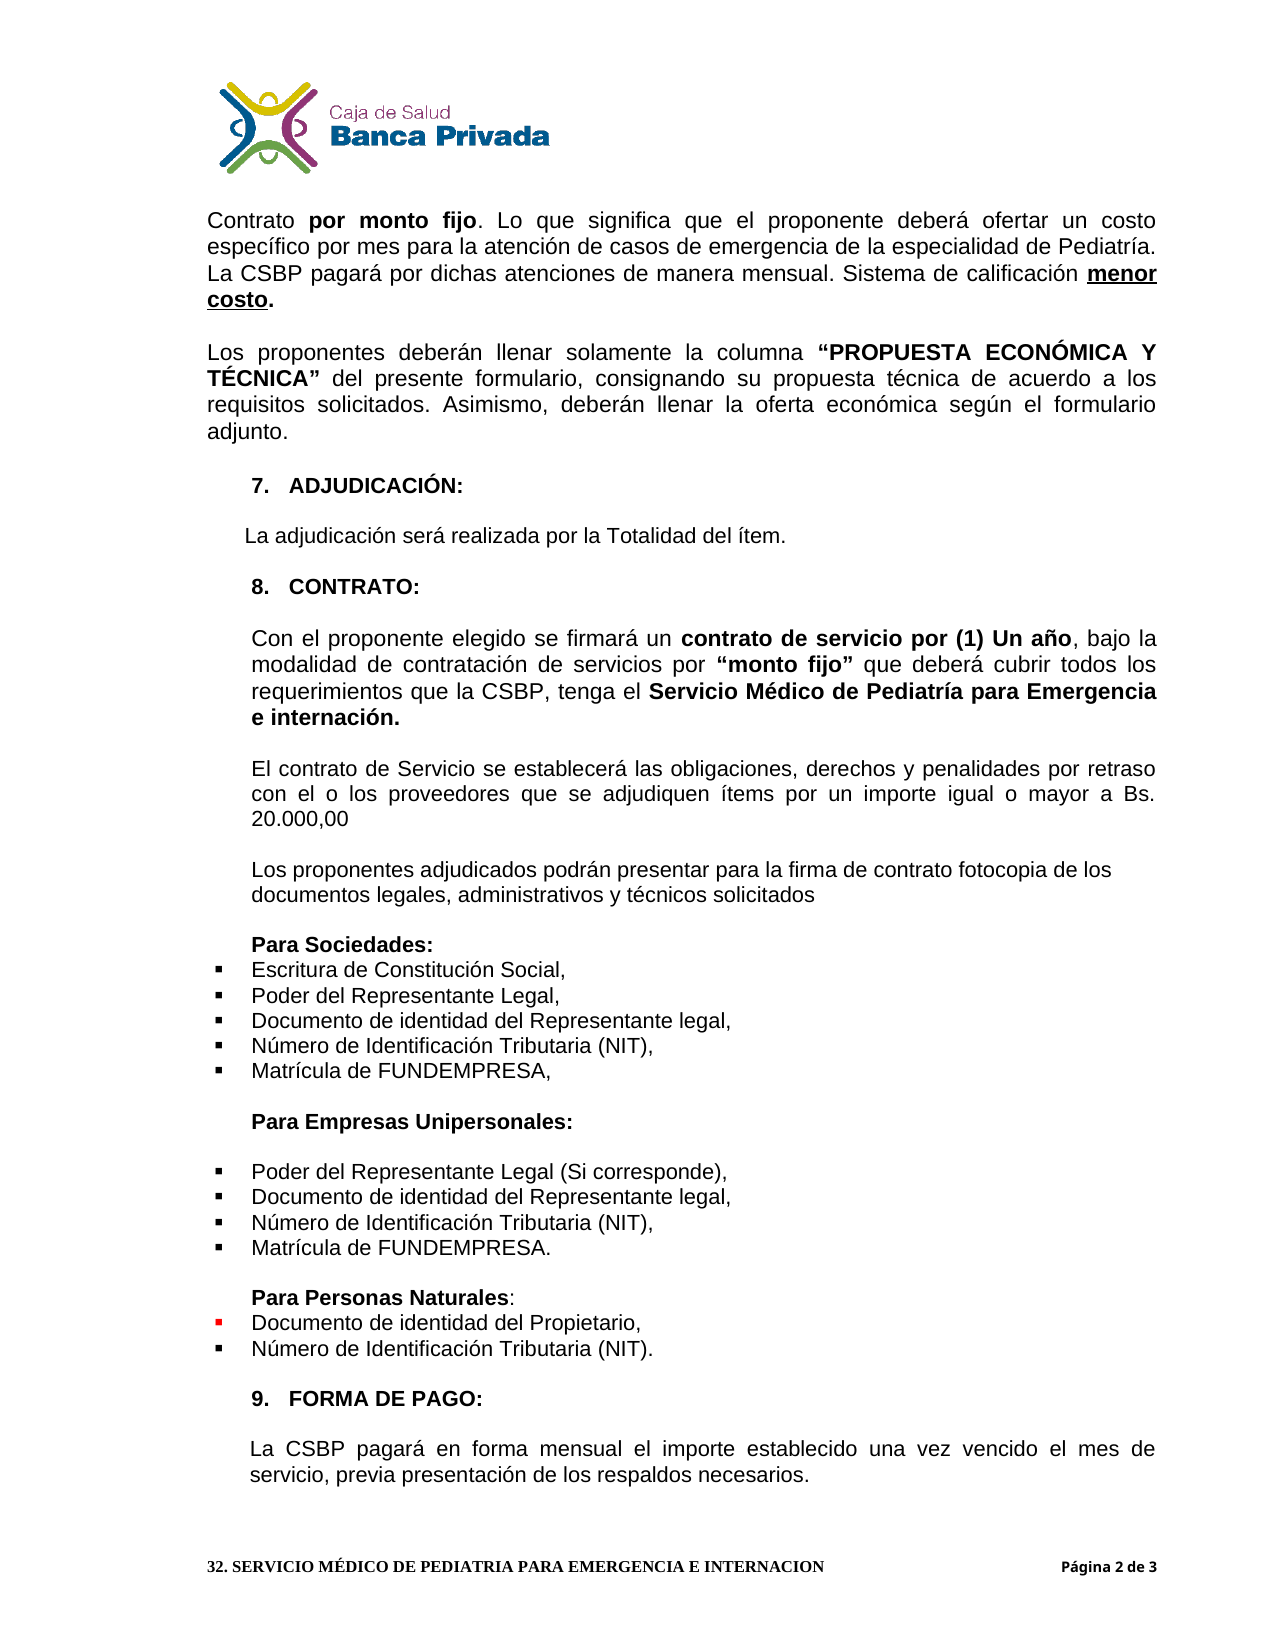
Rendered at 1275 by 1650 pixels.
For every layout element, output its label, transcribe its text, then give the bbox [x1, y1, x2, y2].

list Poder del Representante Legal, [214, 983, 1157, 1008]
text La adjudicación será realizada por la Totalidad del ítem. [244, 523, 1157, 548]
list Escritura de Constitución Social, [214, 957, 1157, 983]
text Contrato por monto fijo. Lo que significa que el proponente deberá ofertar un costo específico por mes para la atención de casos de emergencia de la especialidad de Pediatría. pagará por dichas atenciones de manera mensual. Sistema de calificación menor costo. [207, 207, 1157, 312]
text Para Sociedades: [251, 932, 1157, 957]
list Número de Identificación Tributaria (NIT). [214, 1336, 1157, 1361]
list Documento de identidad del Representante legal, [214, 1184, 1157, 1209]
text El contrato de Servicio se establecerá las obligaciones, derechos y penalidades por retraso con el o los proveedores que se adjudiquen ítems por un importe igual o mayor a Bs. 20.000,00 [251, 756, 1157, 831]
list Documento de identidad del Representante legal, [214, 1008, 1157, 1033]
text Para Empresas Unipersonales: [251, 1109, 1157, 1134]
text La CSBP pagará en forma mensual el importe establecido una vez vencido el mes de servicio, previa presentación de los respaldos necesarios. [249, 1436, 1157, 1487]
text Los proponentes adjudicados podrán presentar para la firma de contrato fotocopia de los documentos legales, administrativos y técnicos solicitados [251, 857, 1157, 907]
list FORMA DE PAGO: [251, 1386, 1157, 1411]
picture [206, 73, 564, 184]
list Número de Identificación Tributaria (NIT), [214, 1209, 1157, 1235]
list Matrícula de FUNDEMPRESA, [214, 1058, 1157, 1083]
text Para Personas Naturales: [251, 1285, 1157, 1310]
text Con el proponente elegido se firmará un contrato de servicio por (1) Un año, bajo la modalidad de contratación de servicios por “monto fijo” que deberá cubrir todos los requerimientos que la CSBP, tenga el Servicio Médico de Pediatría para Emergencia e internación. [251, 625, 1157, 731]
list Poder del Representante Legal (Si corresponde), [214, 1159, 1157, 1184]
list Número de Identificación Tributaria (NIT), [214, 1033, 1157, 1058]
list Documento de identidad del Propietario, [214, 1310, 1157, 1336]
list Matrícula de FUNDEMPRESA. [214, 1235, 1157, 1260]
text Los proponentes deberán llenar solamente la columna “PROPUESTA ECONÓMICA Y TÉCNICA” del presente formulario, consignando su propuesta técnica de acuerdo a los requisitos solicitados. Asimismo, deberán llenar la oferta económica según el formulario adjunto. [207, 338, 1157, 444]
list CONTRATO: [251, 573, 1157, 599]
list ADJUDICACIÓN: [251, 473, 1157, 498]
